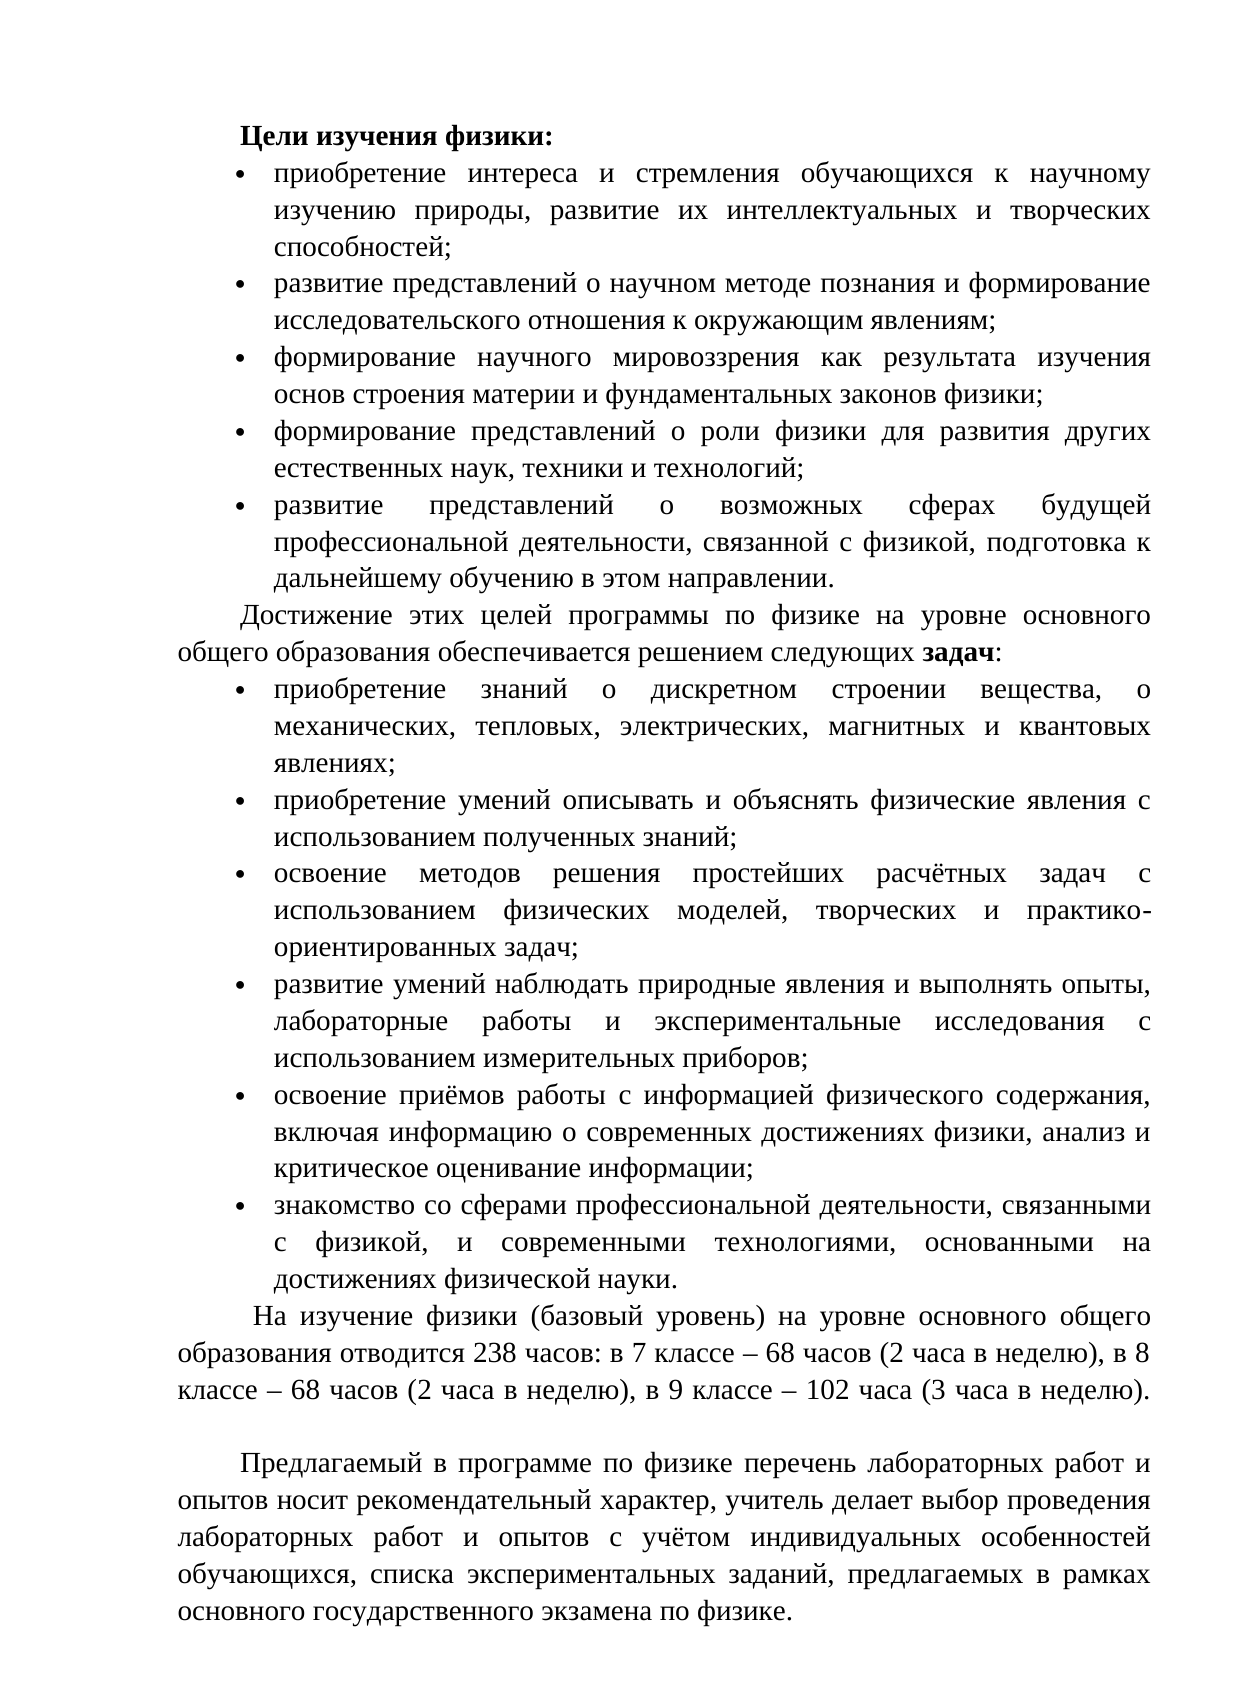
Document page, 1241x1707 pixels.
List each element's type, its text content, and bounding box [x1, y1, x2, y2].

list знакомство со сферами профессиональной деятельности, связанными с физикой, и современными технологиями, основанными на достижениях физической науки. [236, 1187, 1152, 1295]
text Цели изучения физики: [177, 118, 1152, 152]
list формирование представлений о роли физики для развития других естественных наук, техники и технологий; [236, 413, 1152, 483]
text Предлагаемый в программе по физике перечень лабораторных работ и опытов носит рекомендательный характер, учитель делает выбор проведения лабораторных работ и опытов с учётом индивидуальных особенностей обучающихся, списка экспериментальных заданий, предлагаемых в рамках основного государственного экзамена по физике. [177, 1446, 1152, 1627]
text ‌ На изучение физики (базовый уровень) на уровне основного общего образования отводится 238 часов: в 7 классе – 68 часов (2 часа в неделю), в 8 классе – 68 часов (2 часа в неделю), в 9 классе – 102 часа (3 часа в неделю). ‌‌‌ [177, 1298, 1152, 1442]
list приобретение умений описывать и объяснять физические явления с использованием полученных знаний; [236, 782, 1152, 852]
list приобретение интереса и стремления обучающихся к научному изучению природы, развитие их интеллектуальных и творческих способностей; [236, 155, 1152, 262]
list развитие представлений о научном методе познания и формирование исследовательского отношения к окружающим явлениям; [236, 266, 1152, 336]
list развитие представлений о возможных сферах будущей профессиональной деятельности, связанной с физикой, подготовка к дальнейшему обучению в этом направлении. [236, 487, 1152, 594]
text Достижение этих целей программы по физике на уровне основного общего образования обеспечивается решением следующих задач: [177, 597, 1152, 668]
list формирование научного мировоззрения как результата изучения основ строения материи и фундаментальных законов физики; [236, 339, 1152, 410]
list приобретение знаний о дискретном строении вещества, о механических, тепловых, электрических, магнитных и квантовых явлениях; [236, 671, 1152, 778]
list развитие умений наблюдать природные явления и выполнять опыты, лабораторные работы и экспериментальные исследования с использованием измерительных приборов; [236, 966, 1152, 1073]
list освоение приёмов работы с информацией физического содержания, включая информацию о современных достижениях физики, анализ и критическое оценивание информации; [236, 1077, 1152, 1184]
list освоение методов решения простейших расчётных задач с использованием физических моделей, творческих и практико­ориентированных задач; [236, 856, 1152, 963]
